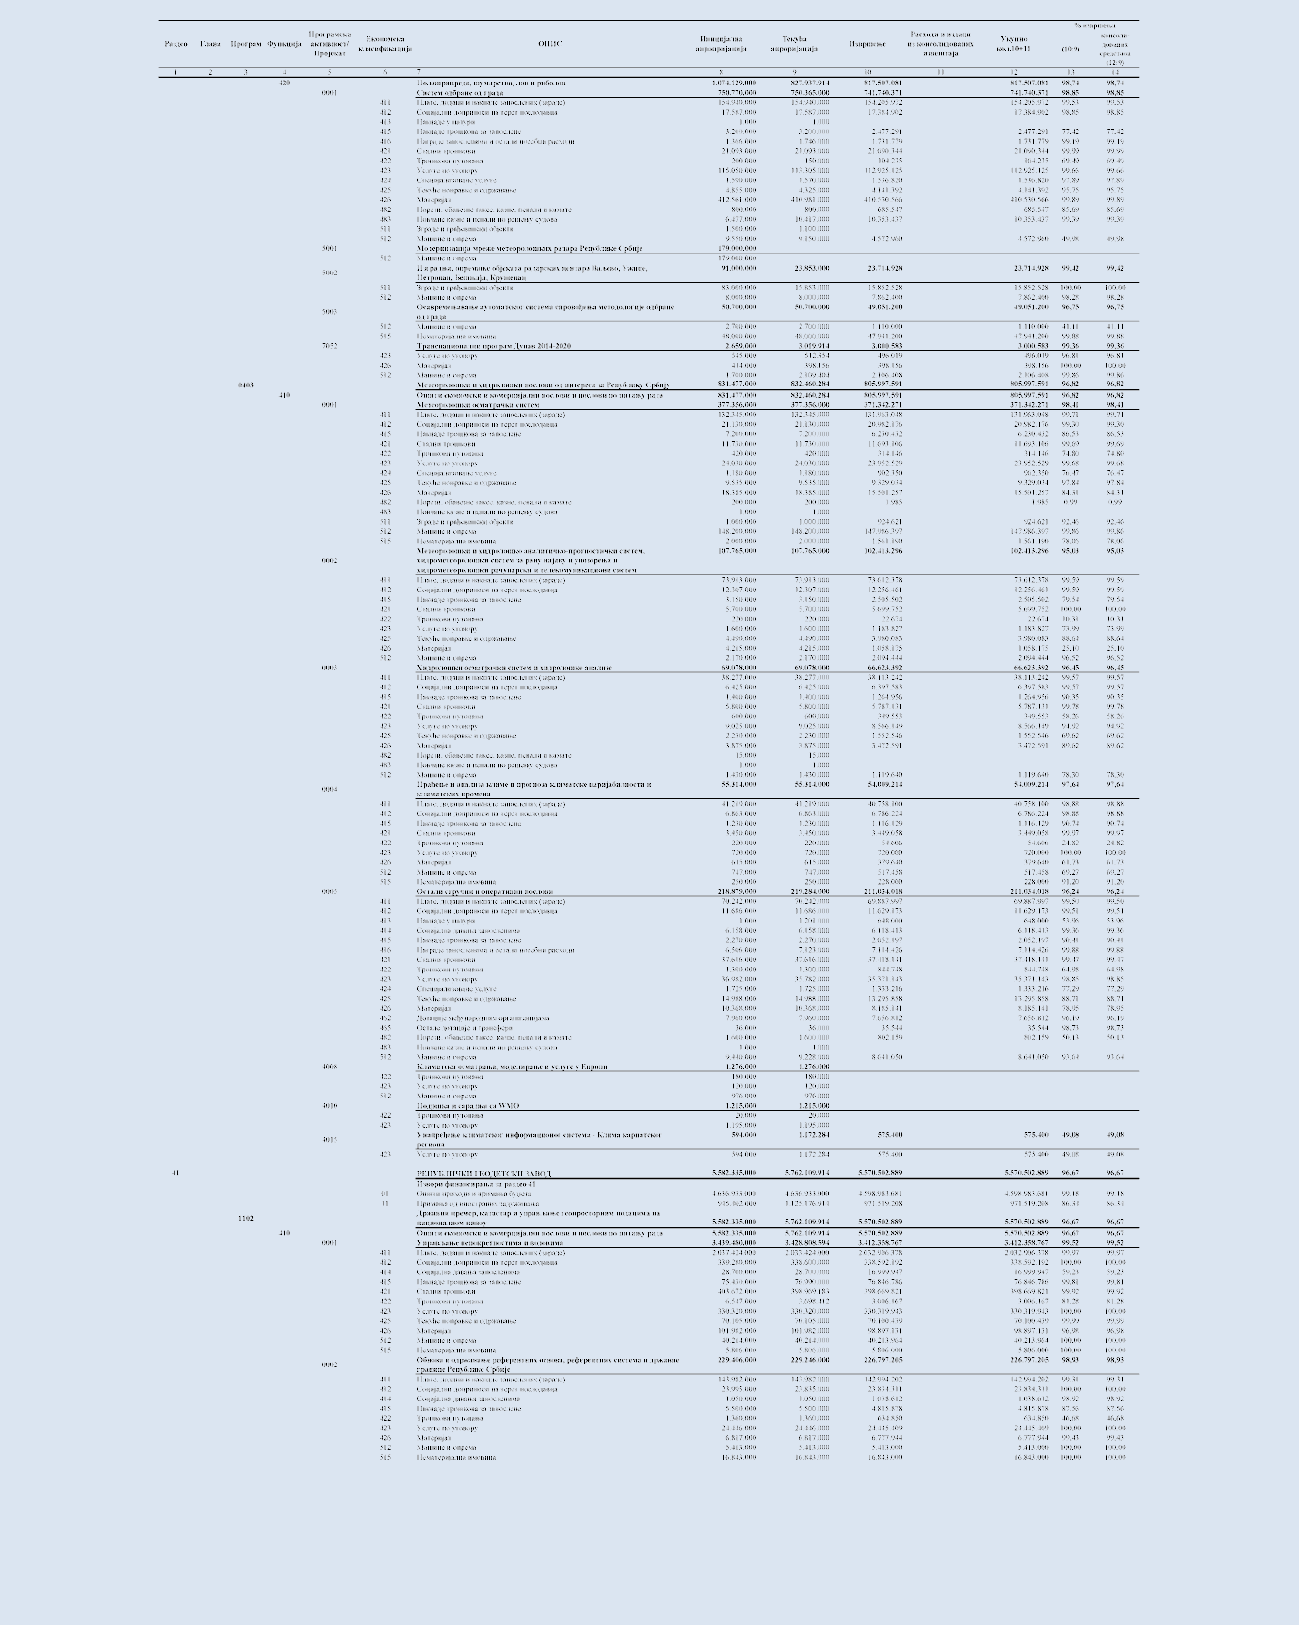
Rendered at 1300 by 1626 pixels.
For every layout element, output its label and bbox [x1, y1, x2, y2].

picture [158, 20, 1140, 1461]
